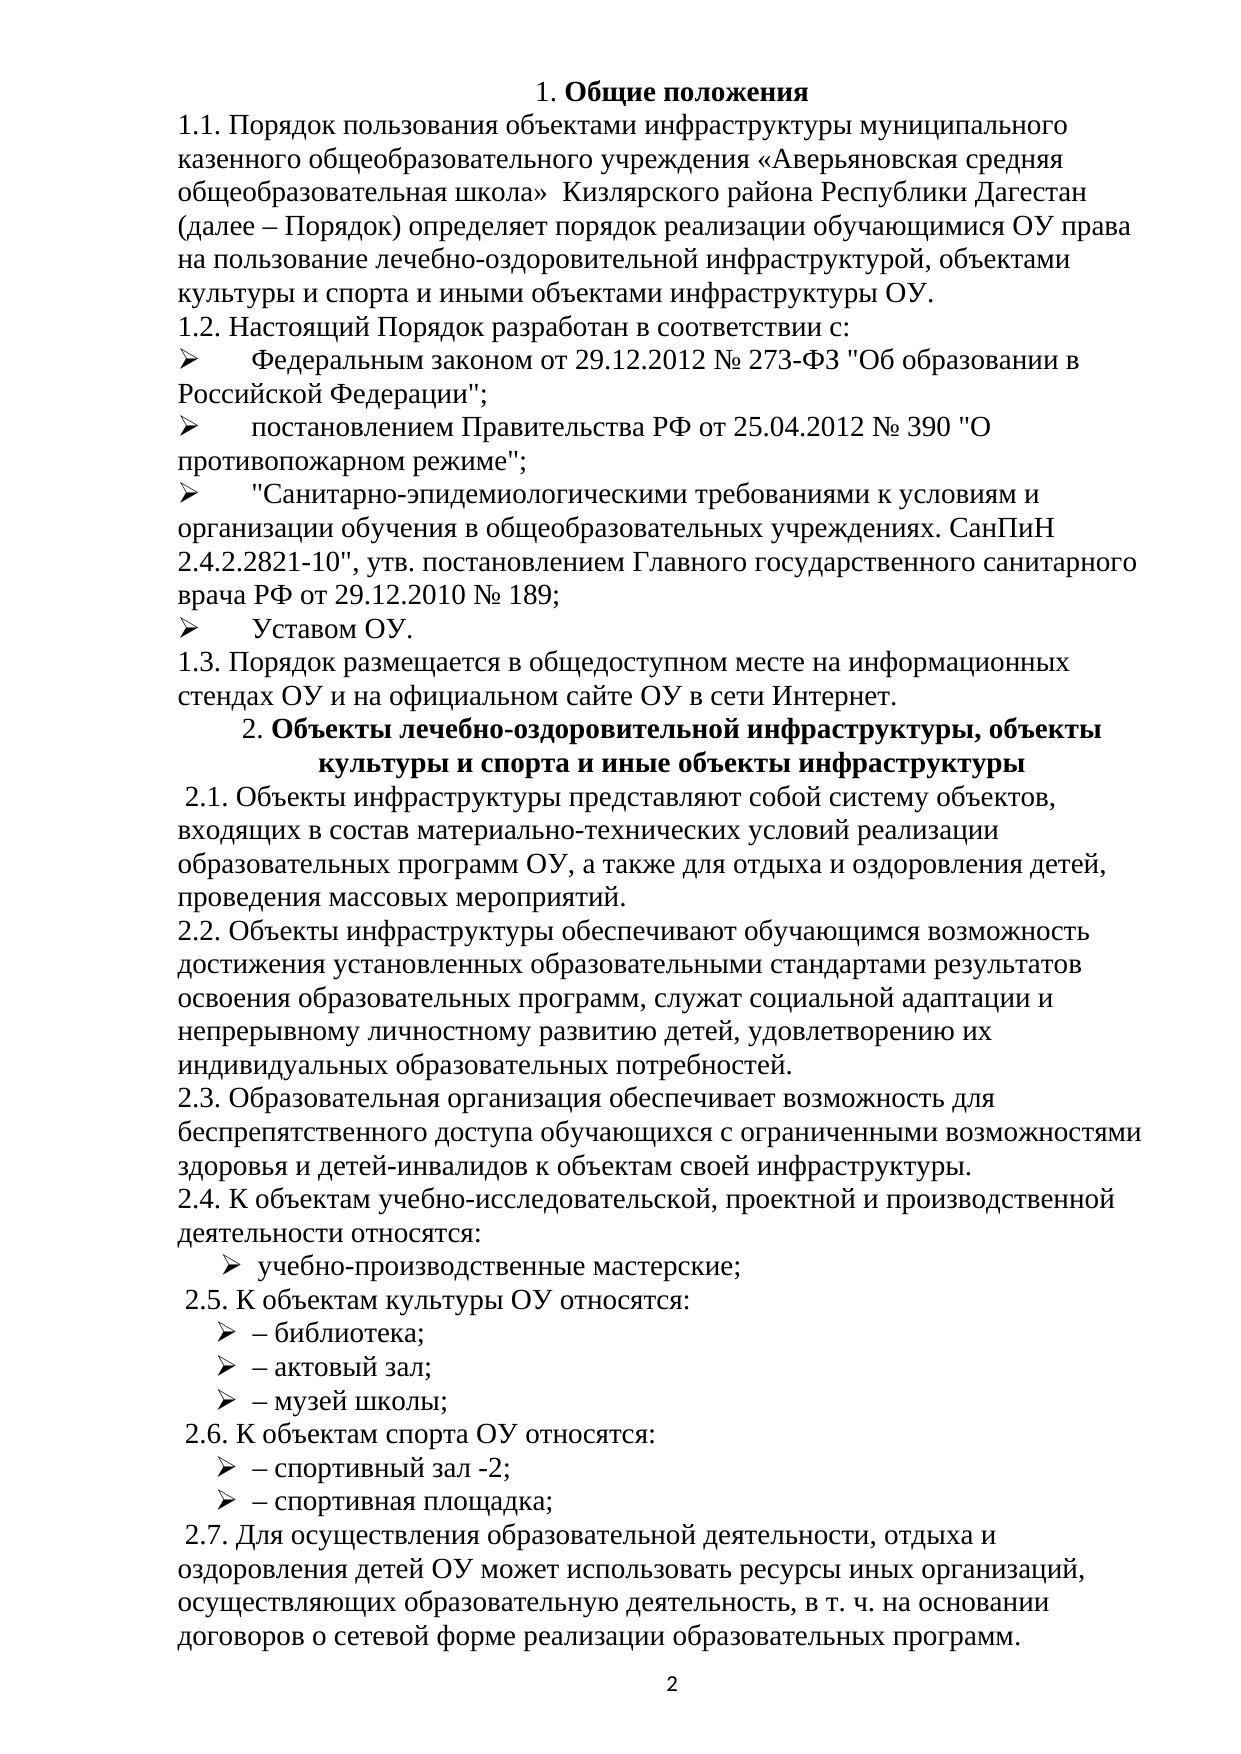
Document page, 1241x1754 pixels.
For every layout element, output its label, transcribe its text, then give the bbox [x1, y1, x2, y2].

text 2. Объекты лечебно-оздоровительной инфраструктуры, объекты культуры и спорта и иные объекты инфраструктуры [177, 712, 1167, 779]
list учебно-производственные мастерские; [220, 1248, 1167, 1282]
list – спортивная площадка; [215, 1483, 1167, 1517]
text 1.2. Настоящий Порядок разработан в соответствии с: [177, 309, 1167, 342]
text 1. Общие положения [177, 74, 1167, 107]
list – библиотека; [215, 1315, 1167, 1349]
list Федеральным законом от 29.12.2012 № 273-ФЗ "Об образовании в Российской Федерации"; [177, 342, 1167, 409]
text 1.1. Порядок пользования объектами инфраструктуры муниципального казенного общеобразовательного учреждения «Аверьяновская средняя общеобразовательная школа» Кизлярского района Республики Дагестан (далее – Порядок) определяет порядок реализации обучающимися ОУ права на пользование лечебно-оздоровительной инфраструктурой, объектами культуры и спорта и иными объектами инфраструктуры ОУ. [177, 107, 1167, 309]
list – музей школы; [215, 1383, 1167, 1416]
text 2.4. К объектам учебно-исследовательской, проектной и производственной деятельности относятся: [177, 1181, 1167, 1248]
text 2.5. К объектам культуры ОУ относятся: [177, 1282, 1167, 1315]
list Уставом ОУ. [177, 611, 1167, 644]
text 2.1. Объекты инфраструктуры представляют собой систему объектов, входящих в состав материально-технических условий реализации образовательных программ ОУ, а также для отдыха и оздоровления детей, проведения массовых мероприятий. [177, 779, 1167, 913]
list постановлением Правительства РФ от 25.04.2012 № 390 "О противопожарном режиме"; [177, 409, 1167, 477]
text 2.2. Объекты инфраструктуры обеспечивают обучающимся возможность достижения установленных образовательными стандартами результатов освоения образовательных программ, служат социальной адаптации и непрерывному личностному развитию детей, удовлетворению их индивидуальных образовательных потребностей. [177, 913, 1167, 1081]
text 2.7. Для осуществления образовательной деятельности, отдыха и оздоровления детей ОУ может использовать ресурсы иных организаций, осуществляющих образовательную деятельность, в т. ч. на основании договоров о сетевой форме реализации образовательных программ. [177, 1517, 1167, 1651]
list – спортивный зал -2; [215, 1450, 1167, 1483]
list "Санитарно-эпидемиологическими требованиями к условиям и организации обучения в общеобразовательных учреждениях. СанПиН 2.4.2.2821-10", утв. постановлением Главного государственного санитарного врача РФ от 29.12.2010 № 189; [177, 477, 1167, 611]
text 2.6. К объектам спорта ОУ относятся: [177, 1416, 1167, 1450]
text 2.3. Образовательная организация обеспечивает возможность для беспрепятственного доступа обучающихся с ограниченными возможностями здоровья и детей-инвалидов к объектам своей инфраструктуры. [177, 1081, 1167, 1181]
list – актовый зал; [215, 1349, 1167, 1383]
text 1.3. Порядок размещается в общедоступном месте на информационных стендах ОУ и на официальном сайте ОУ в сети Интернет. [177, 644, 1167, 712]
